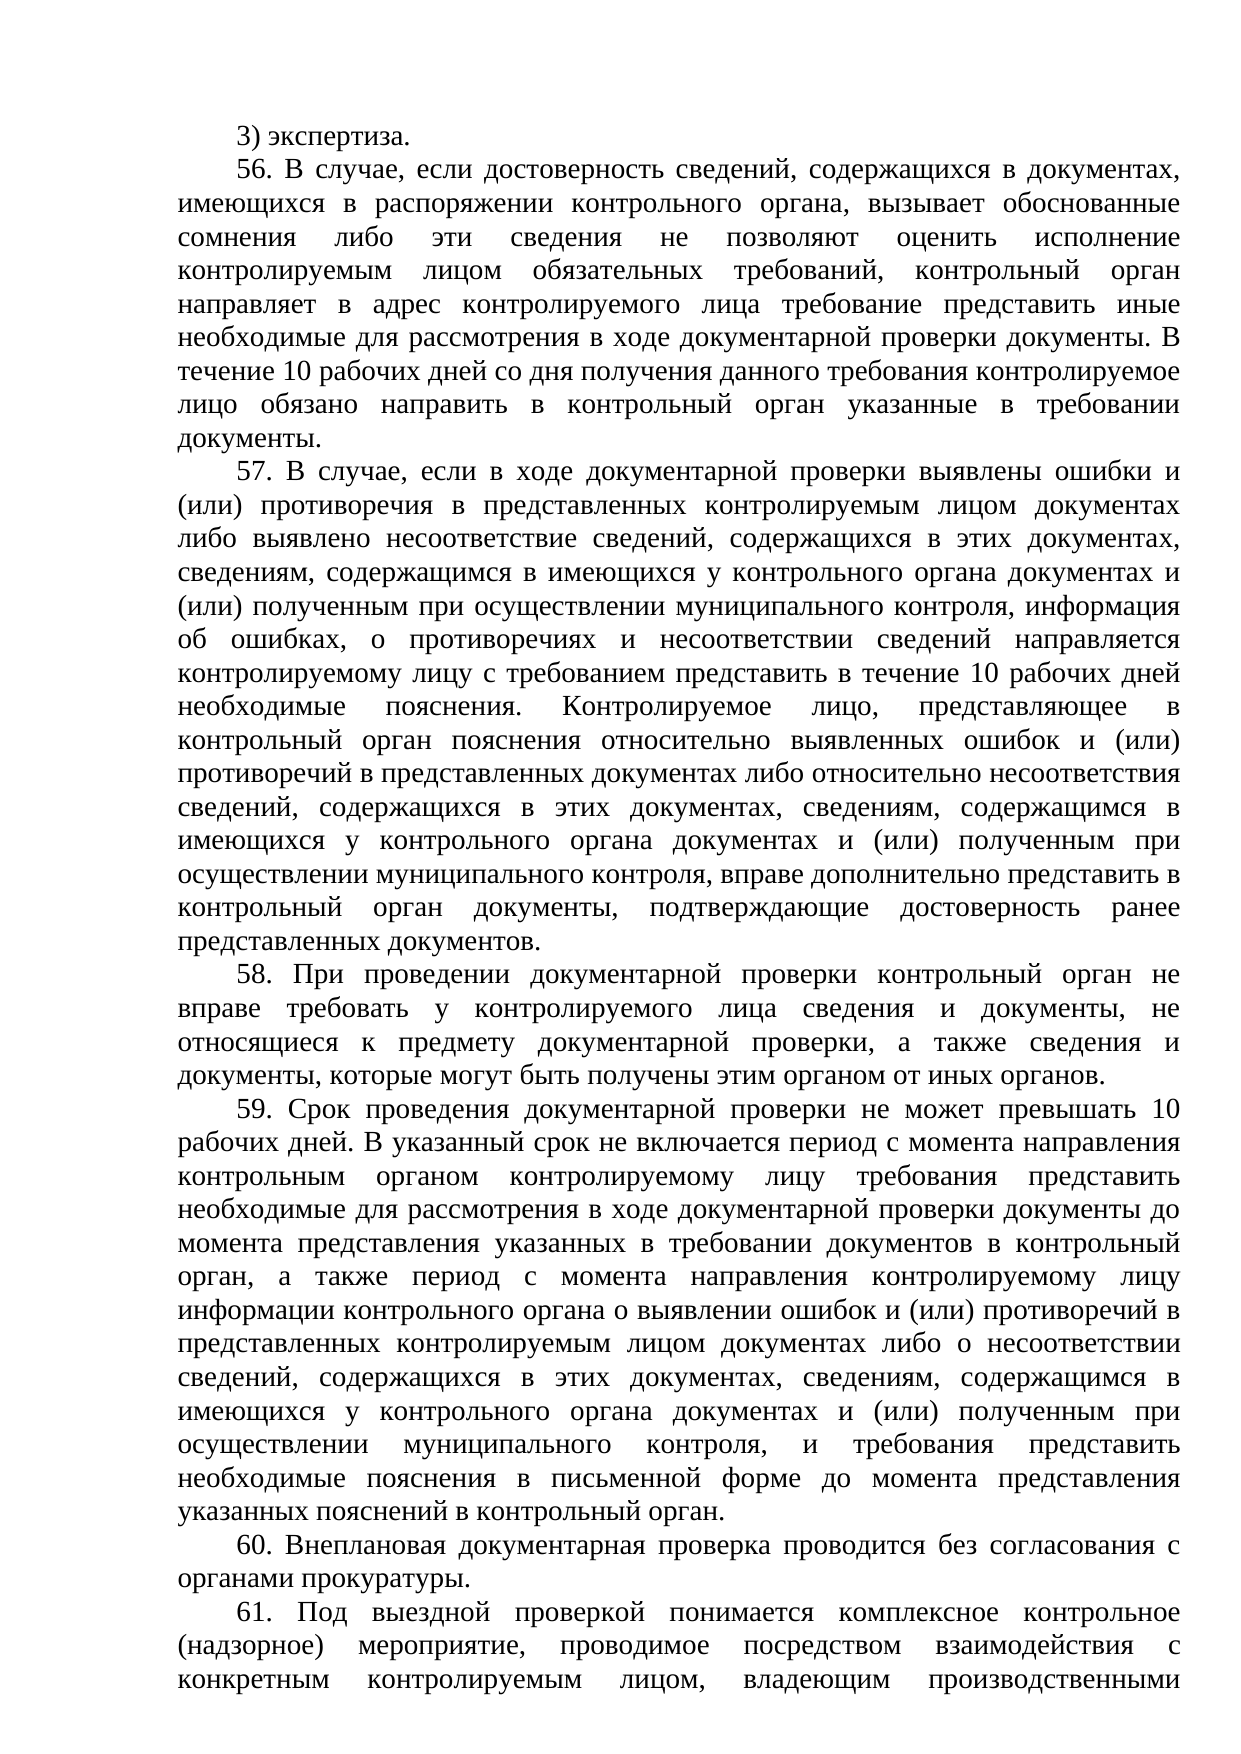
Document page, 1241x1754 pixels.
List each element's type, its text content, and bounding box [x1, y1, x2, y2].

text 57. В случае, если в ходе документарной проверки выявлены ошибки и (или) противоречия в представленных контролируемым лицом документах либо выявлено несоответствие сведений, содержащихся в этих документах, сведениям, содержащимся в имеющихся у контрольного органа документах и (или) полученным при осуществлении муниципального контроля, информация об ошибках, о противоречиях и несоответствии сведений направляется контролируемому лицу с требованием представить в течение 10 рабочих дней необходимые пояснения. Контролируемое лицо, представляющее в контрольный орган пояснения относительно выявленных ошибок и (или) противоречий в представленных документах либо относительно несоответствия сведений, содержащихся в этих документах, сведениям, содержащимся в имеющихся у контрольного органа документах и (или) полученным при осуществлении муниципального контроля, вправе дополнительно представить в контрольный орган документы, подтверждающие достоверность ранее представленных документов. [177, 453, 1181, 957]
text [177, 1594, 1181, 1694]
text 59. Срок проведения документарной проверки не может превышать 10 рабочих дней. В указанный срок не включается период с момента направления контрольным органом контролируемому лицу требования представить необходимые для рассмотрения в ходе документарной проверки документы до момента представления указанных в требовании документов в контрольный орган, а также период с момента направления контролируемому лицу информации контрольного органа о выявлении ошибок и (или) противоречий в представленных контролируемым лицом документах либо о несоответствии сведений, содержащихся в этих документах, сведениям, содержащимся в имеющихся у контрольного органа документах и (или) полученным при осуществлении муниципального контроля, и требования представить необходимые пояснения в письменной форме до момента представления указанных пояснений в контрольный орган. [177, 1091, 1181, 1527]
text 58. При проведении документарной проверки контрольный орган не вправе требовать у контролируемого лица сведения и документы, не относящиеся к предмету документарной проверки, а также сведения и документы, которые могут быть получены этим органом от иных органов. [177, 957, 1181, 1091]
text 3) экспертиза. [177, 118, 1181, 152]
text 56. В случае, если достоверность сведений, содержащихся в документах, имеющихся в распоряжении контрольного органа, вызывает обоснованные сомнения либо эти сведения не позволяют оценить исполнение контролируемым лицом обязательных требований, контрольный орган направляет в адрес контролируемого лица требование представить иные необходимые для рассмотрения в ходе документарной проверки документы. В течение 10 рабочих дней со дня получения данного требования контролируемое лицо обязано направить в контрольный орган указанные в требовании документы. [177, 152, 1181, 453]
text 60. Внеплановая документарная проверка проводится без согласования с органами прокуратуры. [177, 1527, 1181, 1594]
